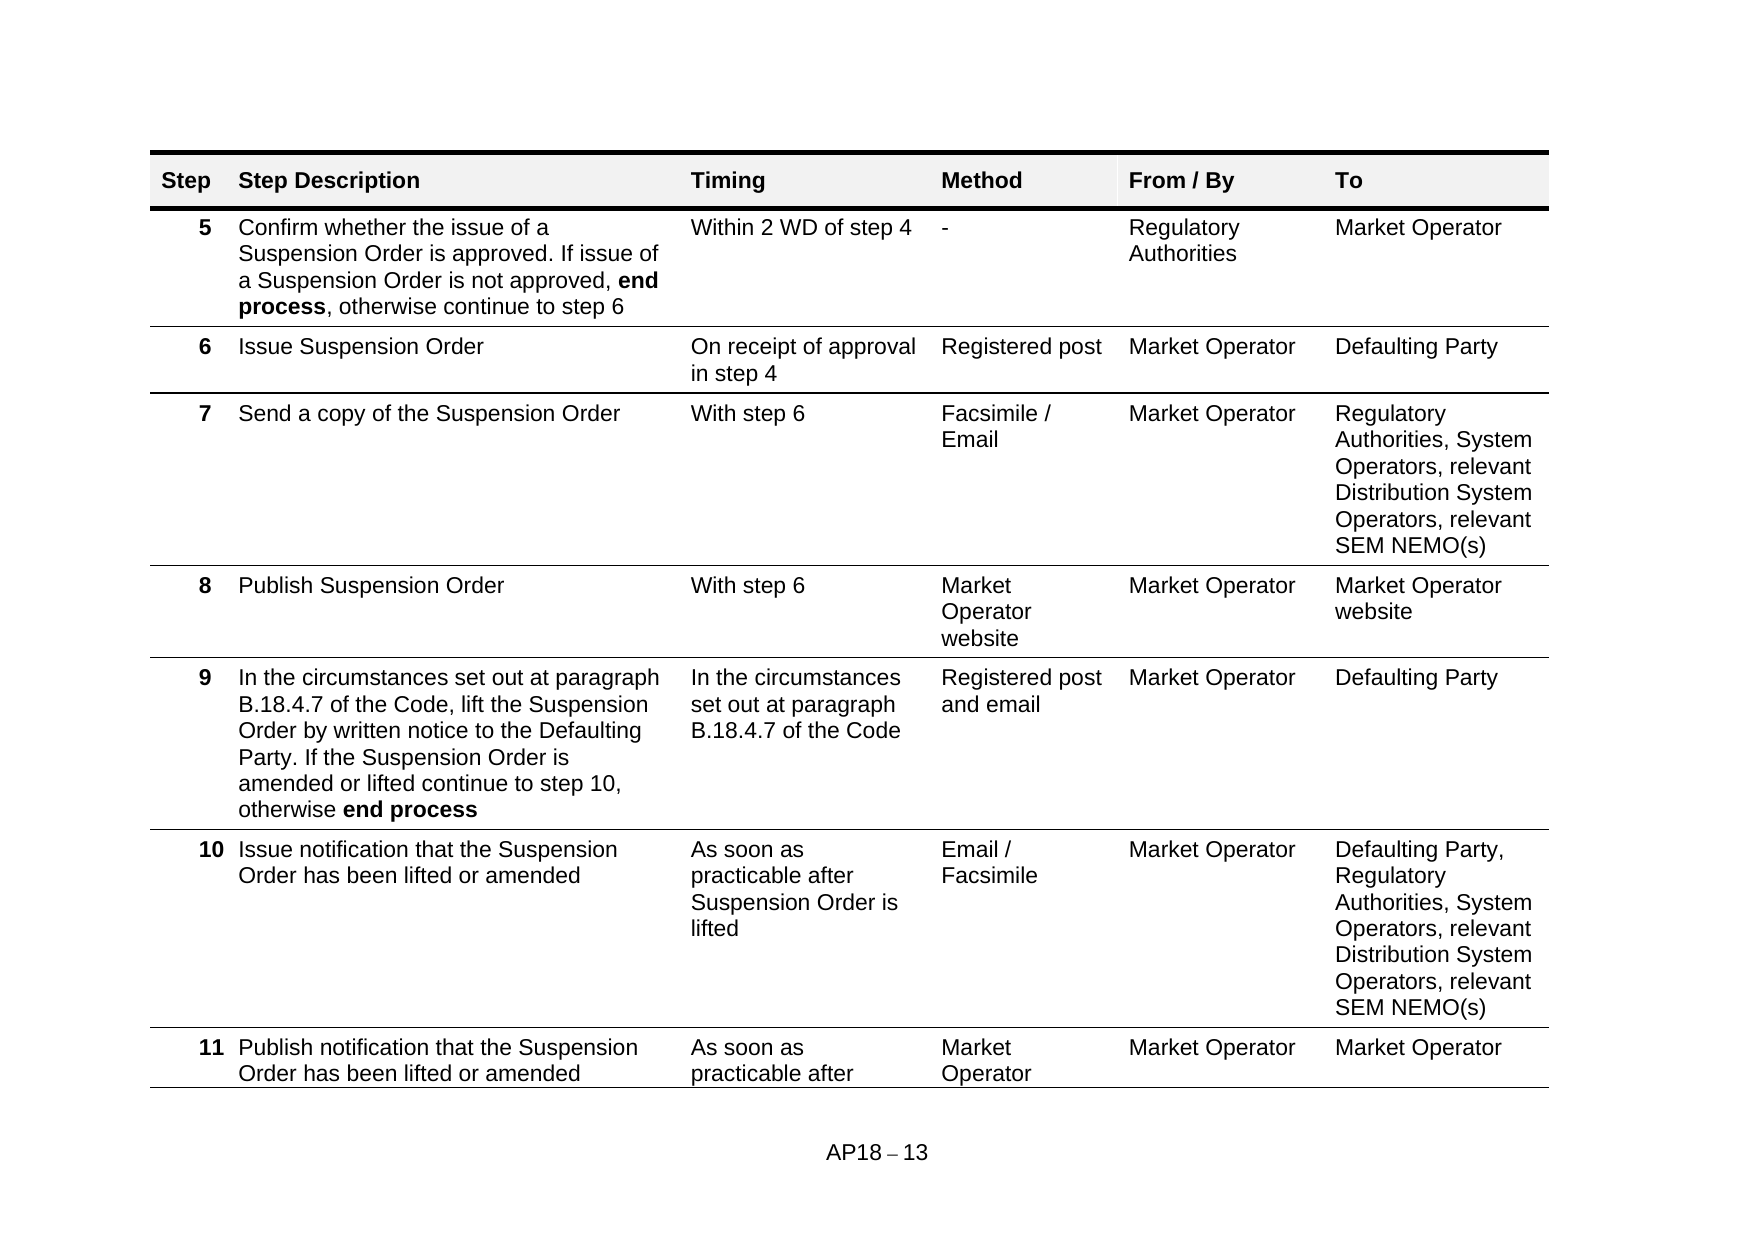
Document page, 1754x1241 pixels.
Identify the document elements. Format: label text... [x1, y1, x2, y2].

table_cell Registered post and email [930, 658, 1117, 829]
table_cell [150, 830, 227, 1027]
table_cell Market Operator website [1324, 1028, 1549, 1087]
table_cell As soon as practicable after Suspension Order is lifted [679, 830, 930, 1027]
table_cell Defaulting Party [1324, 327, 1549, 392]
table_cell In the circumstances set out at paragraph B.18.4.7 of the Code [679, 658, 930, 829]
table_header Step Description [227, 155, 679, 206]
table_cell Facsimile / Email [930, 394, 1117, 564]
table_cell Publish Suspension Order [227, 566, 679, 657]
table_cell Email / Facsimile [930, 830, 1117, 1027]
table_cell Market Operator [1118, 566, 1324, 657]
table_header From / By [1118, 155, 1324, 206]
table_cell Defaulting Party [1324, 658, 1549, 829]
table_cell [150, 566, 227, 657]
table_cell On receipt of approval in step 4 [679, 327, 930, 392]
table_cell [227, 1028, 679, 1087]
table_cell Regulatory Authorities, System Operators, relevant Distribution System Operators, relevant SEM NEMO(s) [1324, 394, 1549, 564]
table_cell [679, 1028, 930, 1087]
table_cell [150, 1028, 227, 1087]
table_cell Regulatory Authorities [1118, 211, 1324, 326]
table_cell Registered post [930, 327, 1117, 392]
table_cell Send a copy of the Suspension Order [227, 394, 679, 564]
table_cell With step 6 [679, 394, 930, 564]
table_cell Market Operator website [930, 1028, 1117, 1087]
table_cell - [930, 211, 1117, 326]
table_header Method [930, 155, 1117, 206]
table_cell Within 2 WD of step 4 [679, 211, 930, 326]
table_header Timing [679, 155, 930, 206]
table_cell Market Operator website [1324, 566, 1549, 657]
table_cell Defaulting Party, Regulatory Authorities, System Operators, relevant Distribution System Operators, relevant SEM NEMO(s) [1324, 830, 1549, 1027]
table_cell Market Operator [1118, 1028, 1324, 1087]
table_cell In the circumstances set out at paragraph B.18.4.7 of the Code, lift the Suspension Order by written notice to the Defaulting Party. If the Suspension Order is amended or lifted continue to step 10, otherwise end process [227, 658, 679, 829]
table_cell With step 6 [679, 566, 930, 657]
table_cell Issue Suspension Order [227, 327, 679, 392]
table_cell [150, 327, 227, 392]
table_cell [150, 658, 227, 829]
table_cell Market Operator [1118, 394, 1324, 564]
table_header Step [150, 155, 227, 206]
table_cell Market Operator [1118, 327, 1324, 392]
table_cell [150, 394, 227, 564]
table_cell Market Operator [1118, 830, 1324, 1027]
table_header To [1324, 155, 1549, 206]
table_cell Market Operator [1324, 211, 1549, 326]
table_cell Issue notification that the Suspension Order has been lifted or amended [227, 830, 679, 1027]
table_cell Confirm whether the issue of a Suspension Order is approved. If issue of a Suspension Order is not approved, end process, otherwise continue to step 6 [227, 211, 679, 326]
table_cell [150, 211, 227, 326]
table_cell Market Operator [1118, 658, 1324, 829]
table_cell Market Operator website [930, 566, 1117, 657]
